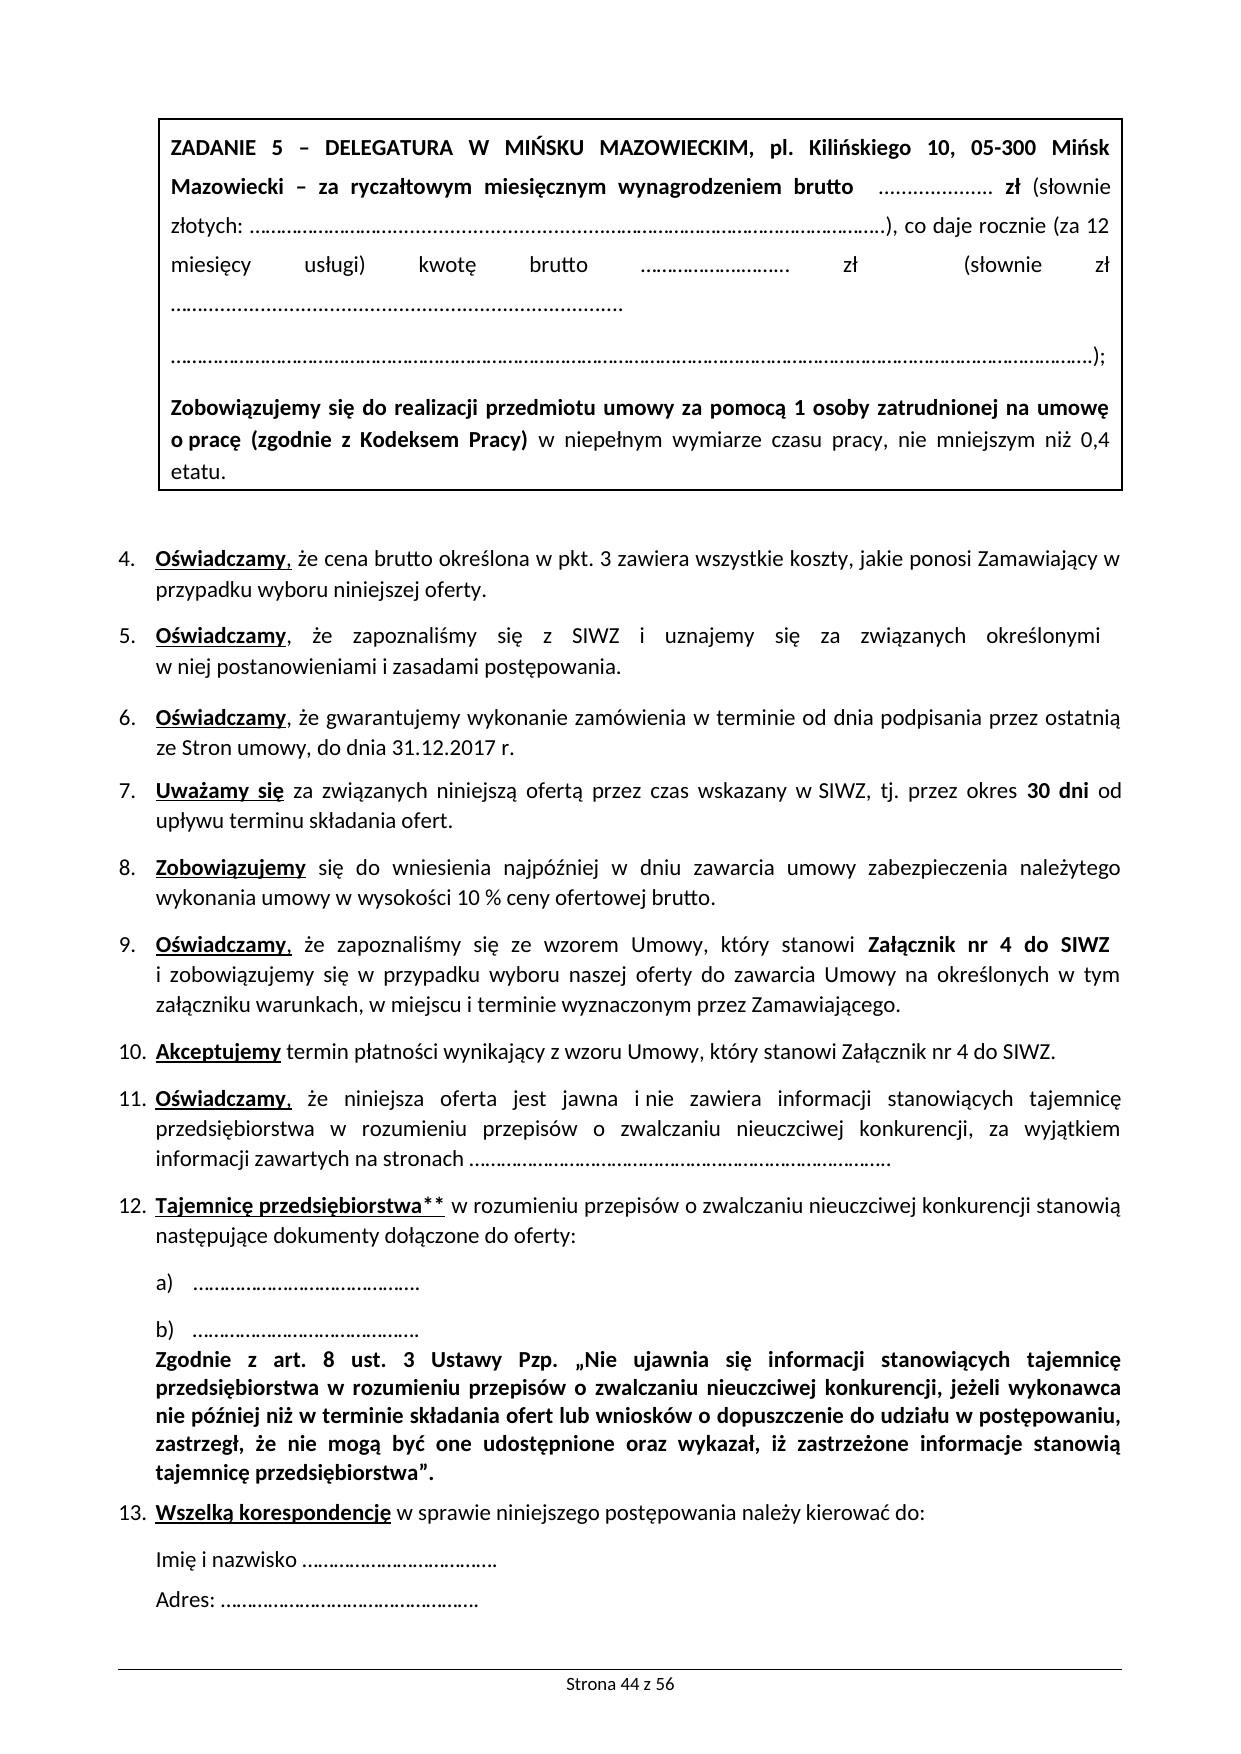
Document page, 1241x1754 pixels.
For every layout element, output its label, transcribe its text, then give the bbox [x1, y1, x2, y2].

list Oświadczamy, że zapoznaliśmy się ze wzorem Umowy, który stanowi Załącznik nr 4 do SIWZ i zobowiązujemy się w przypadku wyboru naszej oferty do zawarcia Umowy na określonych w tym załączniku warunkach, w miejscu i terminie wyznaczonym przez Zamawiającego. [118, 930, 1122, 1018]
list Wszelką korespondencję w sprawie niniejszego postępowania należy kierować do: [118, 1498, 1122, 1526]
text Imię i nazwisko ………………………………. [156, 1545, 1122, 1573]
list ……………………………………. [156, 1268, 1122, 1296]
text Adres: …………………………………………. [156, 1586, 1122, 1613]
list Uważamy się za związanych niniejszą ofertą przez czas wskazany w SIWZ, tj. przez okres 30 dni od upływu terminu składania ofert. [118, 776, 1122, 834]
list Oświadczamy, że zapoznaliśmy się z SIWZ i uznajemy się za związanych określonymi w niej postanowieniami i zasadami postępowania. [118, 622, 1122, 680]
text Zgodnie z art. 8 ust. 3 Ustawy Pzp. „Nie ujawnia się informacji stanowiących tajemnicę przedsiębiorstwa w rozumieniu przepisów o zwalczaniu nieuczciwej konkurencji, jeżeli wykonawca nie później niż w terminie składania ofert lub wniosków o dopuszczenie do udziału w postępowaniu, zastrzegł, że nie mogą być one udostępnione oraz wykazał, iż zastrzeżone informacje stanowią tajemnicę przedsiębiorstwa”. [155, 1346, 1122, 1486]
list Zobowiązujemy się do wniesienia najpóźniej w dniu zawarcia umowy zabezpieczenia należytego wykonania umowy w wysokości 10 % ceny ofertowej brutto. [118, 853, 1122, 911]
list Oświadczamy, że niniejsza oferta jest jawna i nie zawiera informacji stanowiących tajemnicę przedsiębiorstwa w rozumieniu przepisów o zwalczaniu nieuczciwej konkurencji, za wyjątkiem informacji zawartych na stronach …………………………………………………………………….. [118, 1084, 1122, 1172]
list Oświadczamy, że cena brutto określona w pkt. 3 zawiera wszystkie koszty, jakie ponosi Zamawiający w przypadku wyboru niniejszej oferty. [118, 544, 1122, 603]
table_header ZADANIE 5 – DELEGATURA W MIŃSKU MAZOWIECKIM, pl. Kilińskiego 10, 05-300 Mińsk Mazowiecki – za ryczałtowym miesięcznym wynagrodzeniem brutto .................... zł (słownie złotych: ……………………….....................................……………………………………………..), co daje rocznie (za 12 miesięcy usługi) kwotę brutto ……………….……... zł (słownie zł ……......................................................................... ………………………………………………………………………………………………………………………………………………………….); Zobowiązujemy się do realizacji przedmiotu umowy za pomocą 1 osoby zatrudnionej na umowę o pracę (zgodnie z Kodeksem Pracy) w niepełnym wymiarze czasu pracy, nie mniejszym niż 0,4 etatu. [160, 120, 1121, 489]
list Akceptujemy termin płatności wynikający z wzoru Umowy, który stanowi Załącznik nr 4 do SIWZ. [118, 1037, 1122, 1065]
list Oświadczamy, że gwarantujemy wykonanie zamówienia w terminie od dnia podpisania przez ostatnią ze Stron umowy, do dnia 31.12.2017 r. [119, 703, 1122, 761]
list ……………………………………. [155, 1315, 1122, 1343]
list Tajemnicę przedsiębiorstwa** w rozumieniu przepisów o zwalczaniu nieuczciwej konkurencji stanowią następujące dokumenty dołączone do oferty: [118, 1191, 1122, 1249]
